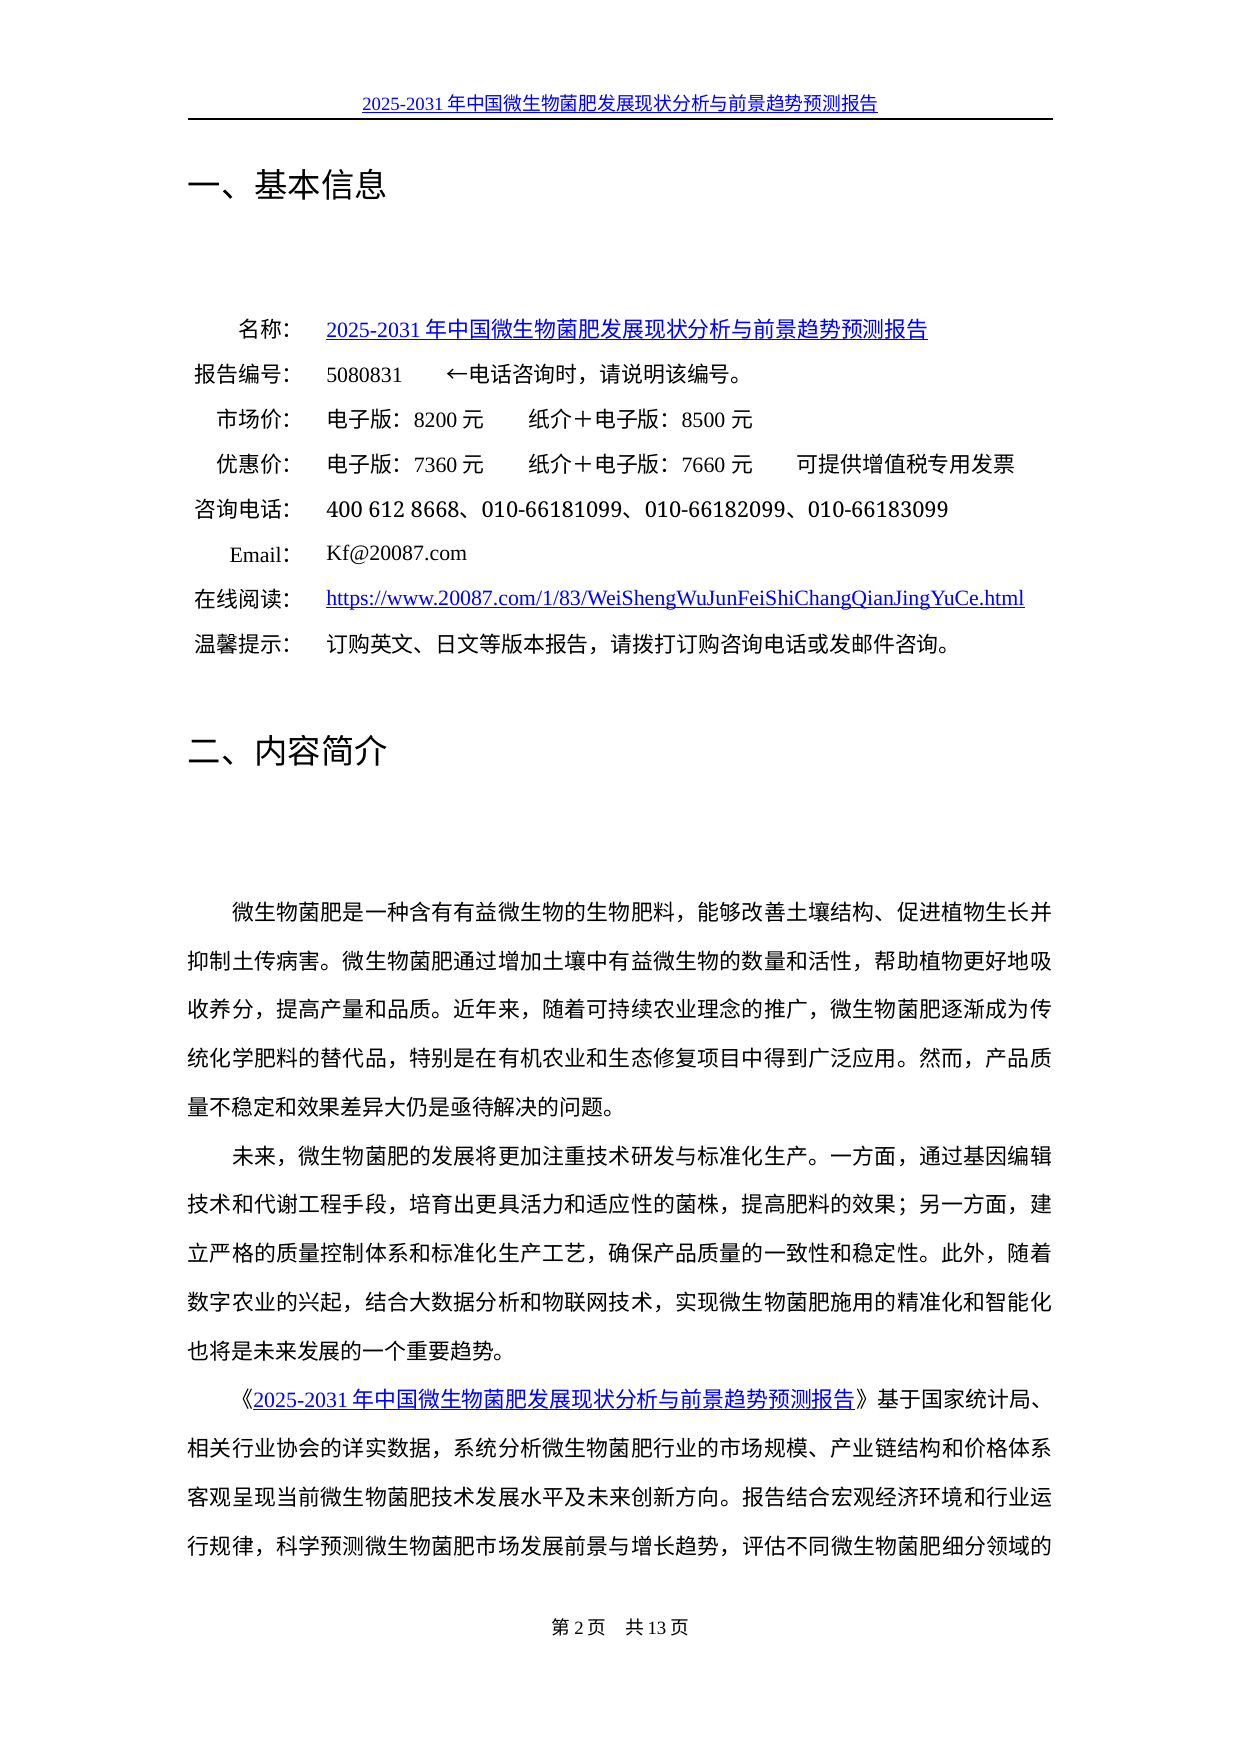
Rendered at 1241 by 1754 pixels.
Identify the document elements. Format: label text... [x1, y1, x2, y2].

table_cell Kf@20087.com [315, 537, 1073, 582]
table_cell 咨询电话： [167, 492, 315, 537]
table_cell 温馨提示： [167, 627, 315, 672]
table_cell 订购英文、日文等版本报告，请拨打订购咨询电话或发邮件咨询。 [315, 627, 1073, 672]
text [187, 894, 1053, 1561]
table_cell 5080831 ←电话咨询时，请说明该编号。 [315, 357, 1073, 402]
table_header 2025-2031年中国微生物菌肥发展现状分析与前景趋势预测报告 [315, 312, 1073, 357]
title 二、内容简介 [187, 717, 1053, 782]
table_cell 在线阅读： [167, 582, 315, 627]
table_cell 报告编号： [167, 357, 315, 402]
title 一、基本信息 [187, 150, 1053, 215]
table_header 名称： [167, 312, 315, 357]
table_cell 400 612 8668、010-66181099、010-66182099、010-66183099 [315, 492, 1073, 537]
table_cell 优惠价： [167, 447, 315, 492]
table_cell 市场价： [167, 402, 315, 447]
table_cell 电子版：7360 元 纸介＋电子版：7660 元 可提供增值税专用发票 [315, 447, 1073, 492]
table_cell 电子版：8200 元 纸介＋电子版：8500 元 [315, 402, 1073, 447]
table_cell Email： [167, 537, 315, 582]
table_cell [315, 582, 1073, 627]
